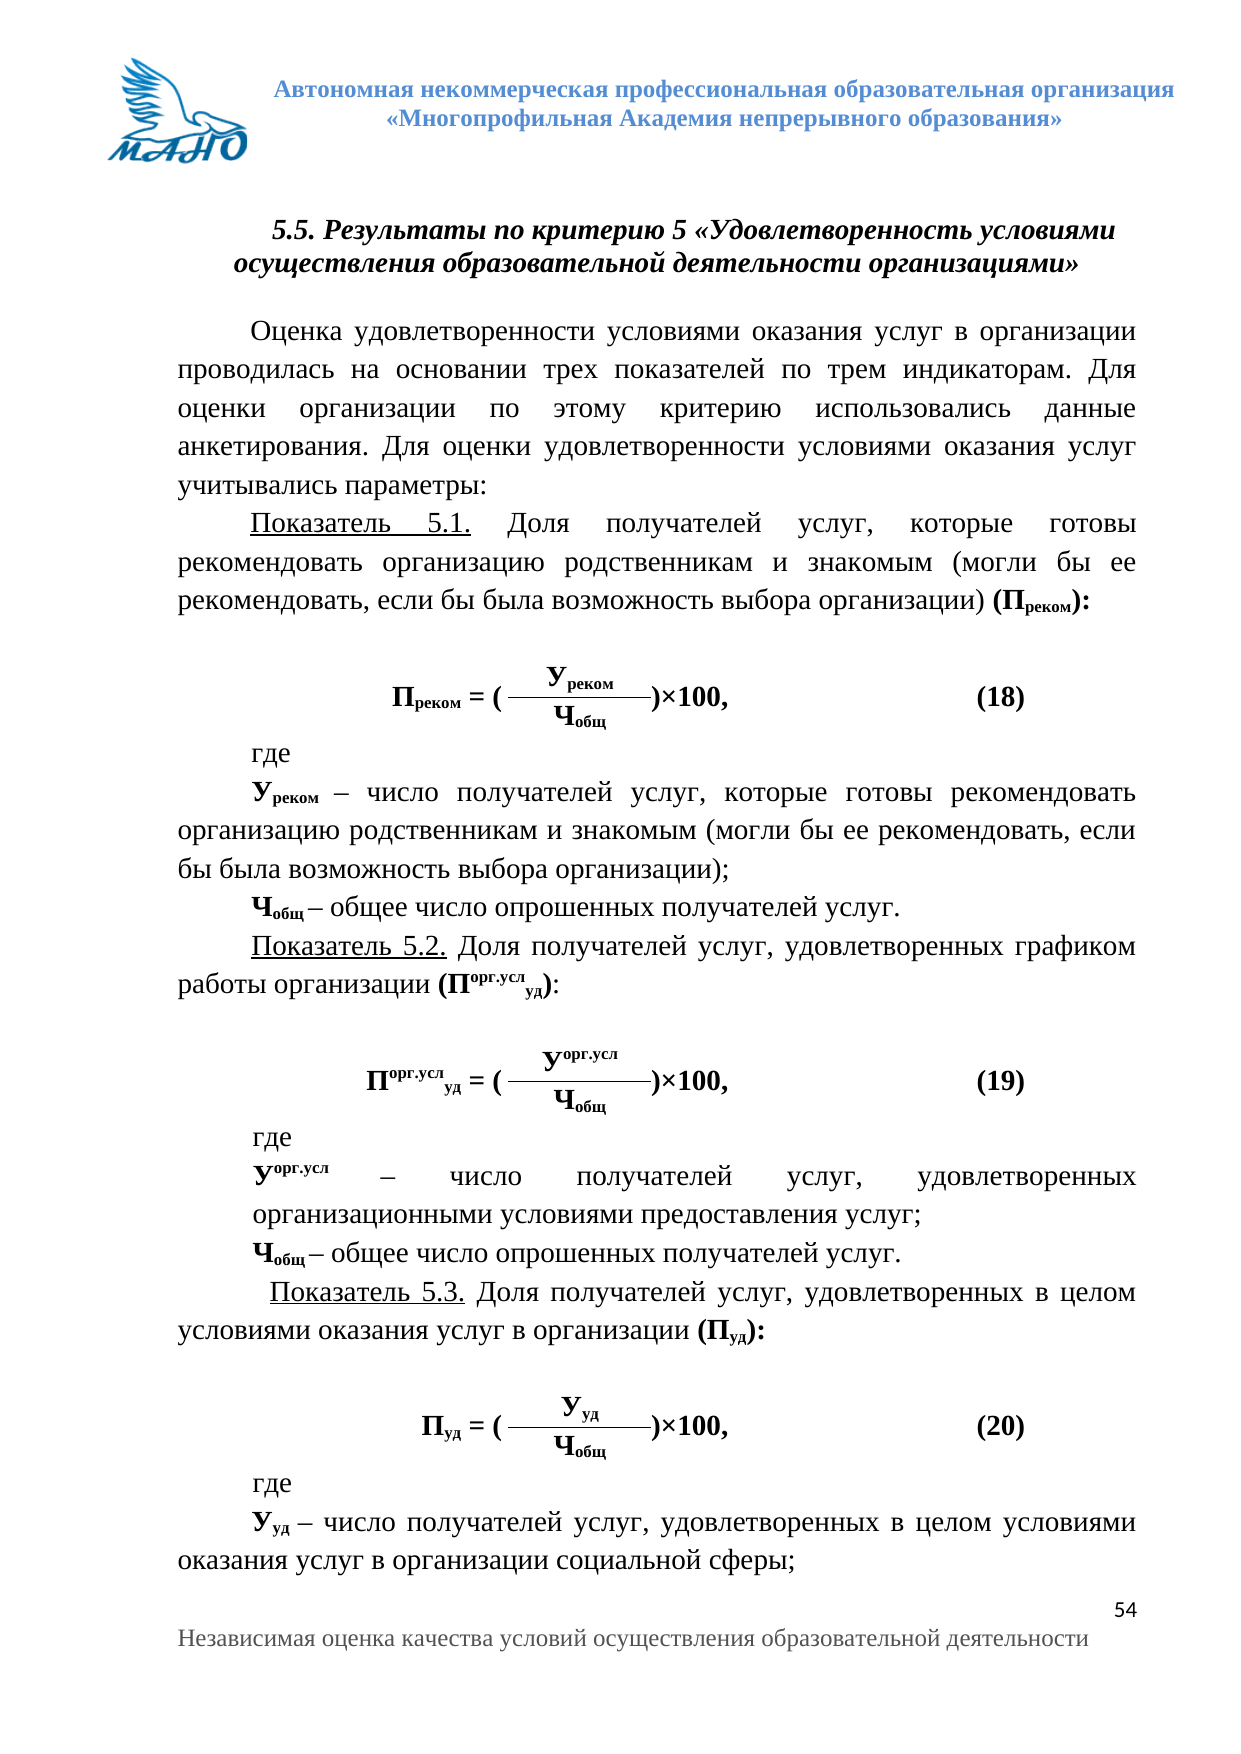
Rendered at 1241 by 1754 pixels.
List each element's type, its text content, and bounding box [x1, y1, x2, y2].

table_header Ууд [508, 1389, 651, 1427]
table_header Порг.услуд = ( [278, 1044, 508, 1119]
text 5.5. Результаты по критерию 5 «Удовлетворенность условиями осуществления образовательной деятельности организациями» [177, 212, 1137, 279]
table_cell Чобщ [508, 698, 651, 735]
list Уорг.усл – число получателей услуг, удовлетворенных организационными условиями предоставления услуг; [252, 1158, 1137, 1230]
text Показатель 5.3. Доля получателей услуг, удовлетворенных в целом условиями оказания услуг в организации (Пуд): [177, 1274, 1137, 1346]
table_header (20) [773, 1389, 1036, 1465]
picture [106, 57, 248, 164]
table_header )×100, [651, 660, 773, 735]
text Уреком – число получателей услуг, которые готовы рекомендовать организацию родственникам и знакомым (могли бы ее рекомендовать, если бы была возможность выбора организации); [177, 774, 1137, 884]
table_header (18) [773, 660, 1036, 735]
table_header Пуд = ( [278, 1389, 508, 1465]
table_header )×100, [651, 1044, 773, 1119]
table_header )×100, [651, 1389, 773, 1465]
list Ууд – число получателей услуг, удовлетворенных в целом условиями оказания услуг в организации социальной сферы; [177, 1504, 1137, 1576]
text Чобщ – общее число опрошенных получателей услуг. [177, 889, 1137, 923]
list Чобщ – общее число опрошенных получателей услуг. [252, 1235, 1137, 1269]
table_header Преком = ( [278, 660, 508, 735]
text Показатель 5.1. Доля получателей услуг, которые готовы рекомендовать организацию родственникам и знакомым (могли бы ее рекомендовать, если бы была возможность выбора организации) (Преком): [177, 505, 1137, 616]
table_header Уорг.усл [508, 1044, 651, 1081]
list где [252, 1119, 1137, 1153]
table_header Уреком [508, 660, 651, 697]
table_cell Чобщ [508, 1082, 651, 1119]
text Показатель 5.2. Доля получателей услуг, удовлетворенных графиком работы организации (Порг.услуд): [177, 928, 1137, 1000]
table_header (19) [773, 1044, 1036, 1119]
text Оценка удовлетворенности условиями оказания услуг в организации проводилась на основании трех показателей по трем индикаторам. Для оценки организации по этому критерию использовались данные анкетирования. Для оценки удовлетворенности условиями оказания услуг учитывались параметры: [177, 313, 1137, 500]
list где [252, 1465, 1137, 1499]
table_cell Чобщ [508, 1428, 651, 1465]
text где [177, 735, 1137, 769]
